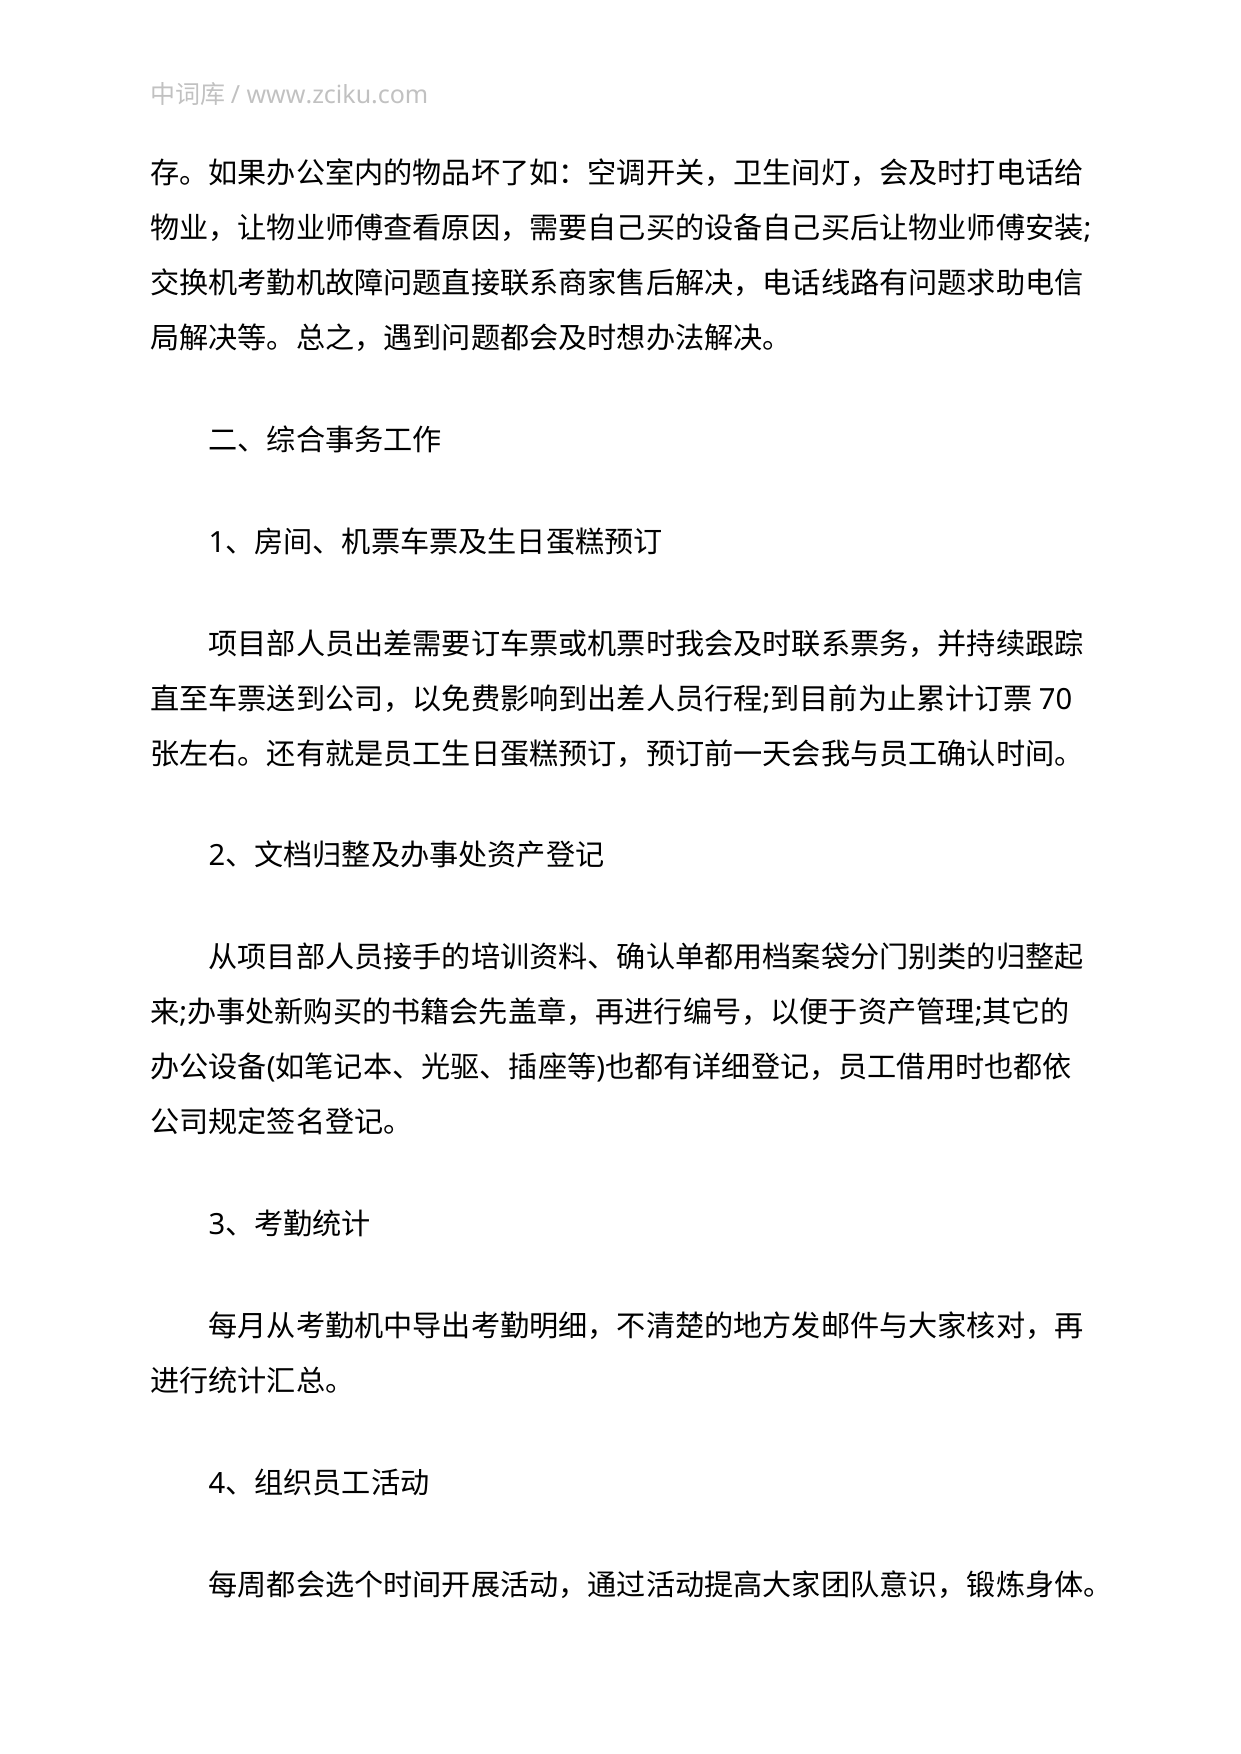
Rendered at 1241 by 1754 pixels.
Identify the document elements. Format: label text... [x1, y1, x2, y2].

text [150, 150, 1090, 357]
text 二、综合事务工作 [150, 417, 1090, 459]
text 1、房间、机票车票及生日蛋糕预订 [150, 518, 1090, 561]
text 从项目部人员接手的培训资料、确认单都用档案袋分门别类的归整起来;办事处新购买的书籍会先盖章，再进行编号，以便于资产管理;其它的办公设备(如笔记本、光驱、插座等)也都有详细登记，员工借用时也都依公司规定签名登记。 [150, 934, 1090, 1141]
text 2、文档归整及办事处资产登记 [150, 832, 1090, 874]
text 项目部人员出差需要订车票或机票时我会及时联系票务，并持续跟踪直至车票送到公司，以免费影响到出差人员行程;到目前为止累计订票70张左右。还有就是员工生日蛋糕预订，预订前一天会我与员工确认时间。 [150, 620, 1090, 772]
text 3、考勤统计 [150, 1201, 1090, 1243]
text 4、组织员工活动 [150, 1459, 1090, 1502]
text 每月从考勤机中导出考勤明细，不清楚的地方发邮件与大家核对，再进行统计汇总。 [150, 1303, 1090, 1400]
text 每周都会选个时间开展活动，通过活动提高大家团队意识，锻炼身体。 [150, 1561, 1090, 1603]
